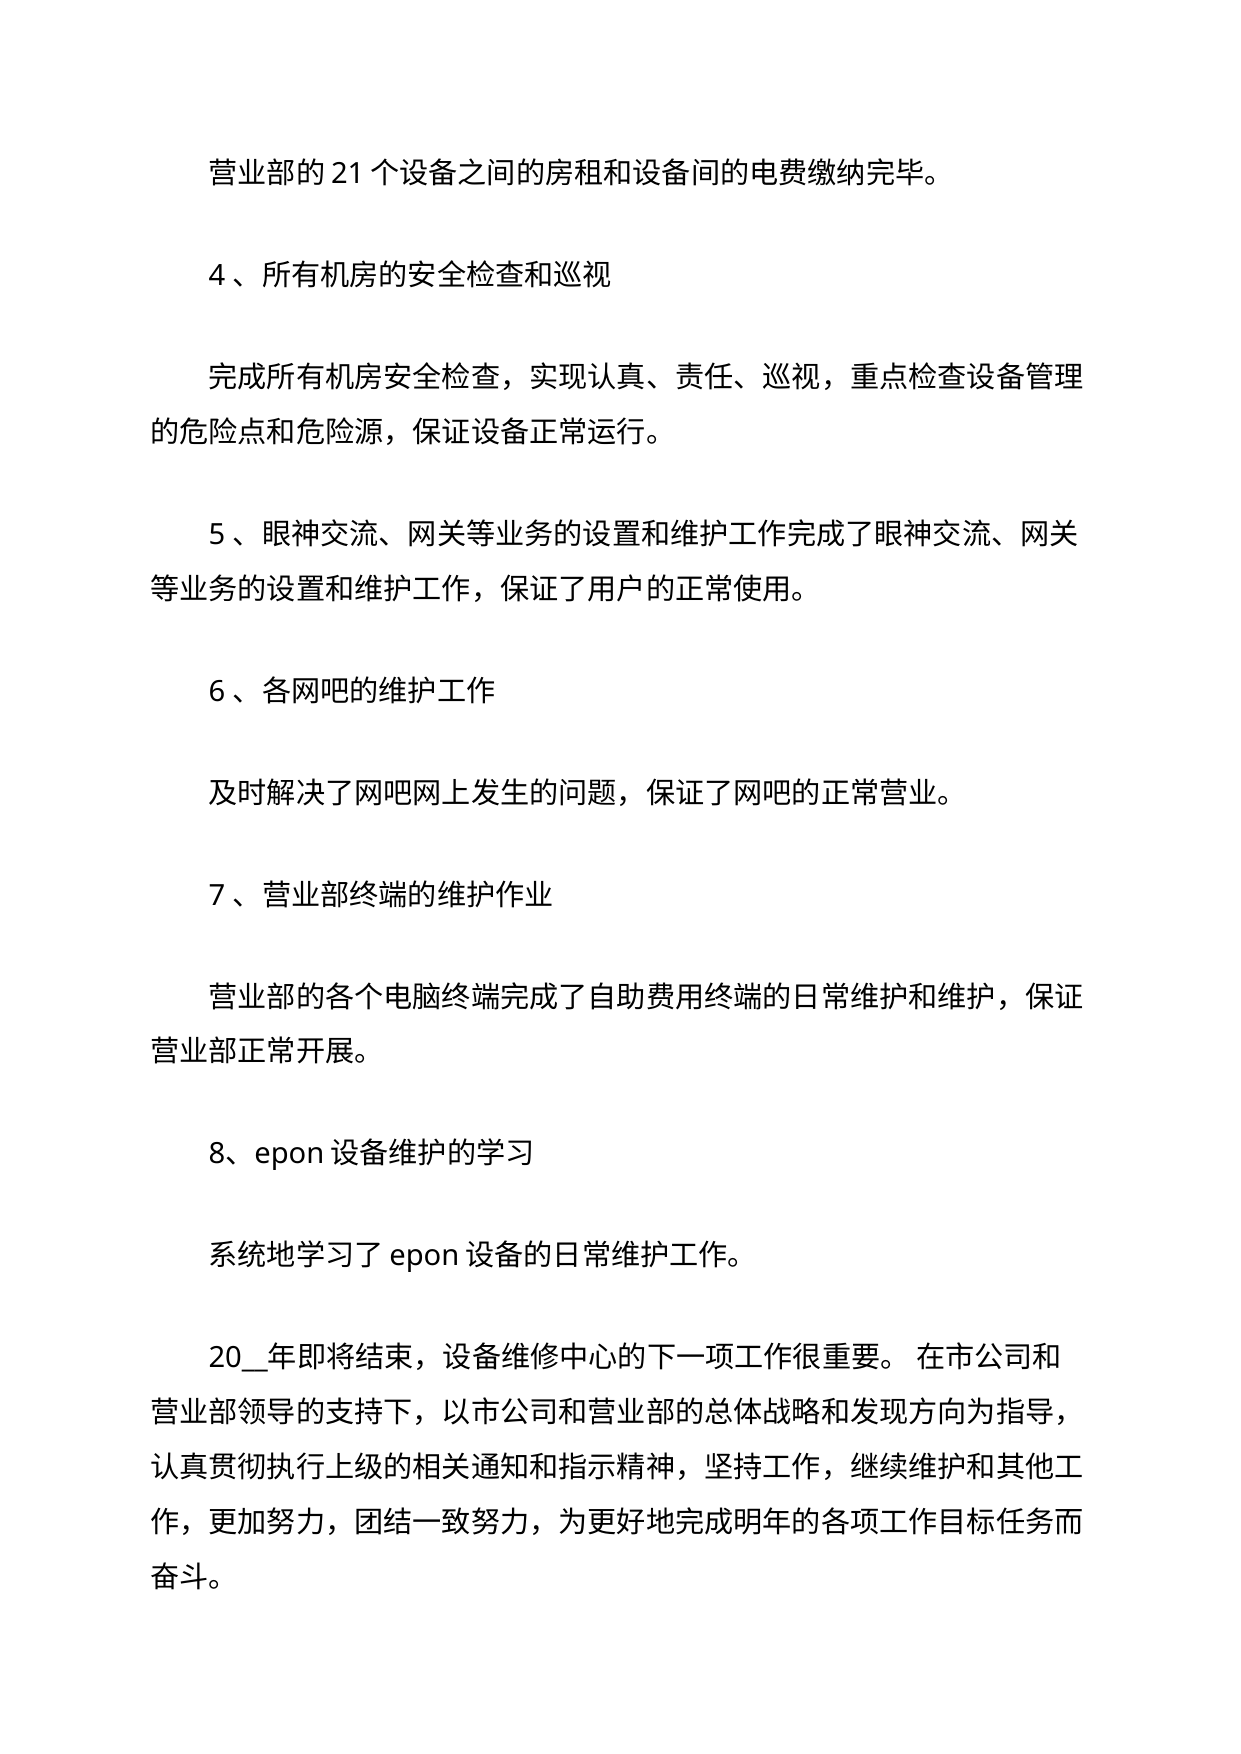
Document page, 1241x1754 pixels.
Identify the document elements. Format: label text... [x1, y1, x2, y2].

text 6 、各网吧的维护工作 [150, 667, 1090, 710]
text 营业部的21个设备之间的房租和设备间的电费缴纳完毕。 [150, 150, 1090, 192]
text 7 、营业部终端的维护作业 [150, 871, 1090, 913]
text 20__年即将结束，设备维修中心的下一项工作很重要。 在市公司和营业部领导的支持下，以市公司和营业部的总体战略和发现方向为指导，认真贯彻执行上级的相关通知和指示精神，坚持工作，继续维护和其他工作，更加努力，团结一致努力，为更好地完成明年的各项工作目标任务而奋斗。 [150, 1334, 1090, 1596]
text 5 、眼神交流、网关等业务的设置和维护工作完成了眼神交流、网关等业务的设置和维护工作，保证了用户的正常使用。 [150, 511, 1090, 608]
text 系统地学习了epon设备的日常维护工作。 [150, 1232, 1090, 1274]
text 8、epon设备维护的学习 [150, 1130, 1090, 1172]
text 4 、所有机房的安全检查和巡视 [150, 252, 1090, 294]
text 及时解决了网吧网上发生的问题，保证了网吧的正常营业。 [150, 769, 1090, 812]
text 营业部的各个电脑终端完成了自助费用终端的日常维护和维护，保证营业部正常开展。 [150, 973, 1090, 1070]
text 完成所有机房安全检查，实现认真、责任、巡视，重点检查设备管理的危险点和危险源，保证设备正常运行。 [150, 354, 1090, 451]
